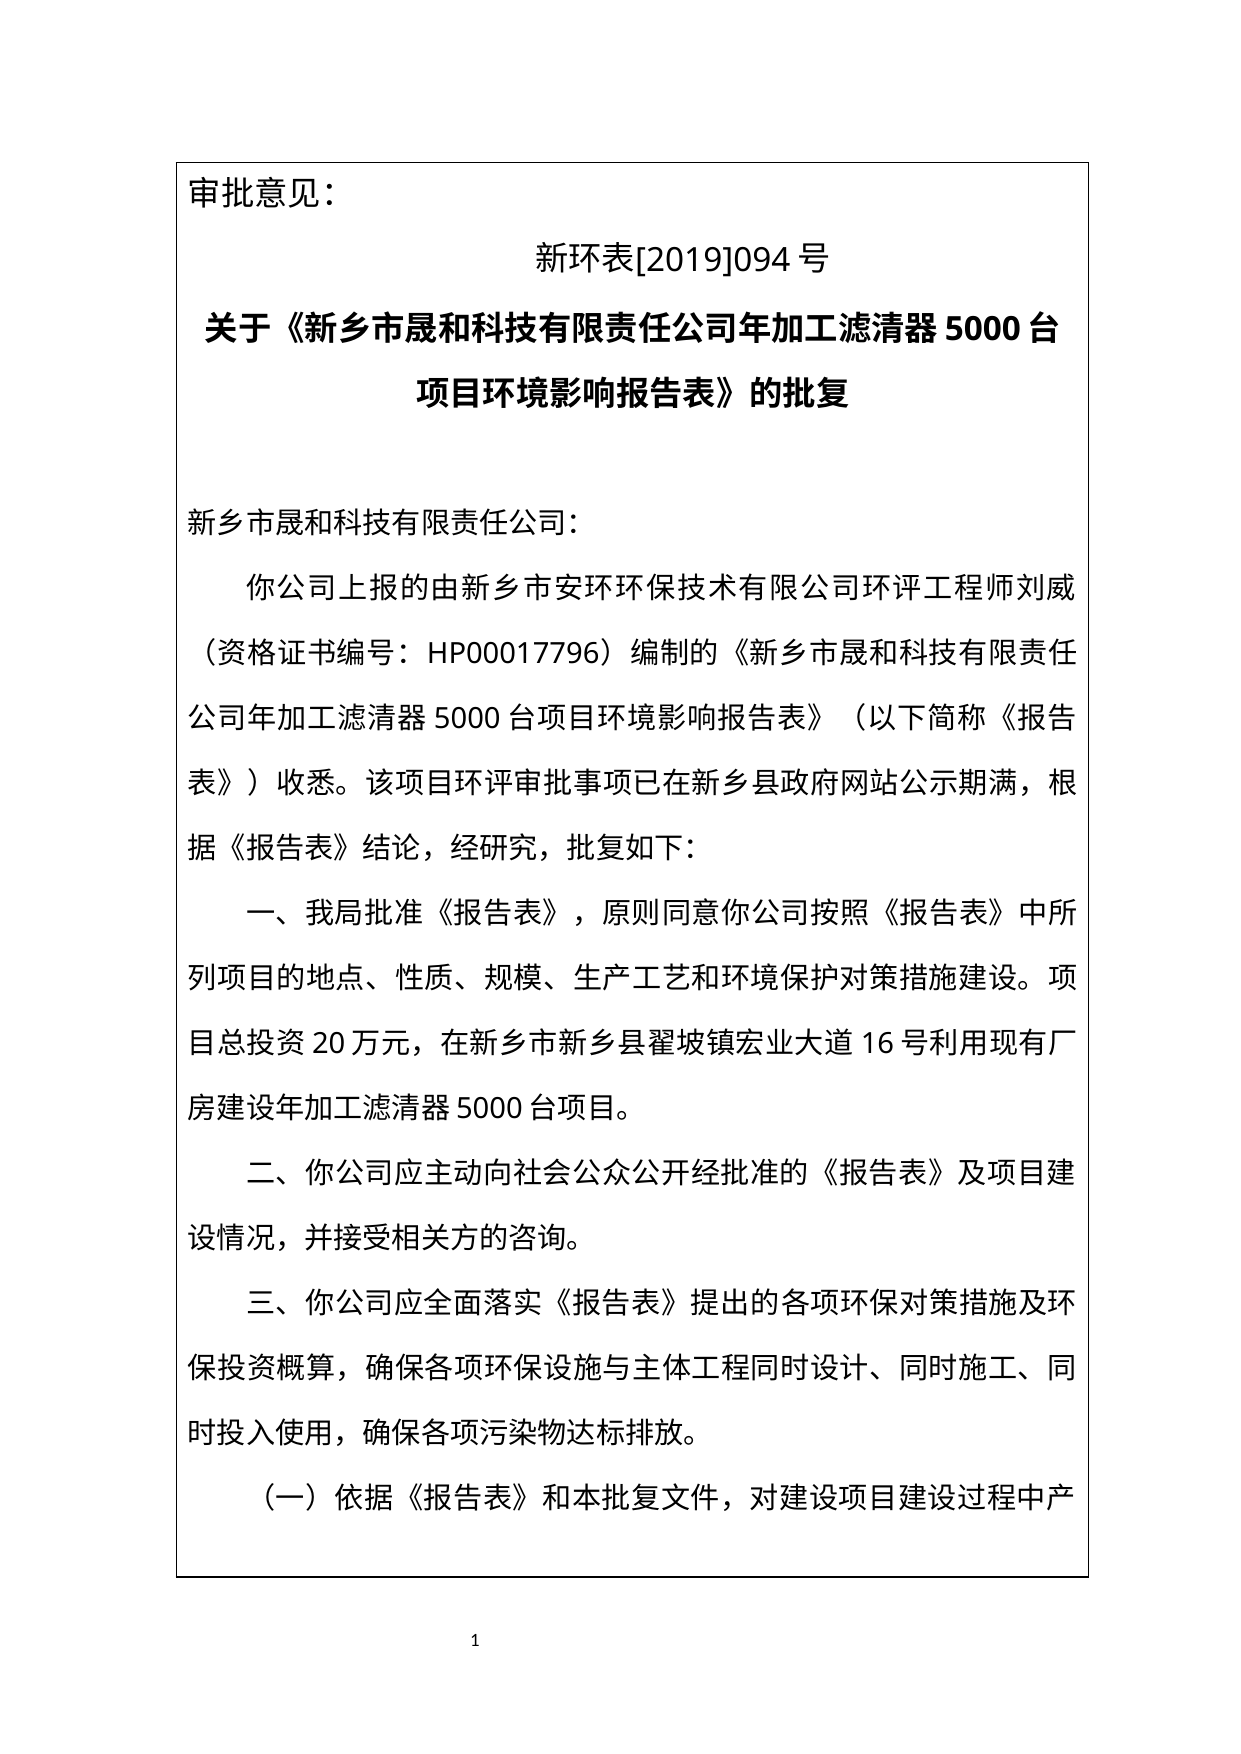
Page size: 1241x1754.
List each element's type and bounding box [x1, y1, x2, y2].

table_header [177, 163, 1088, 1576]
